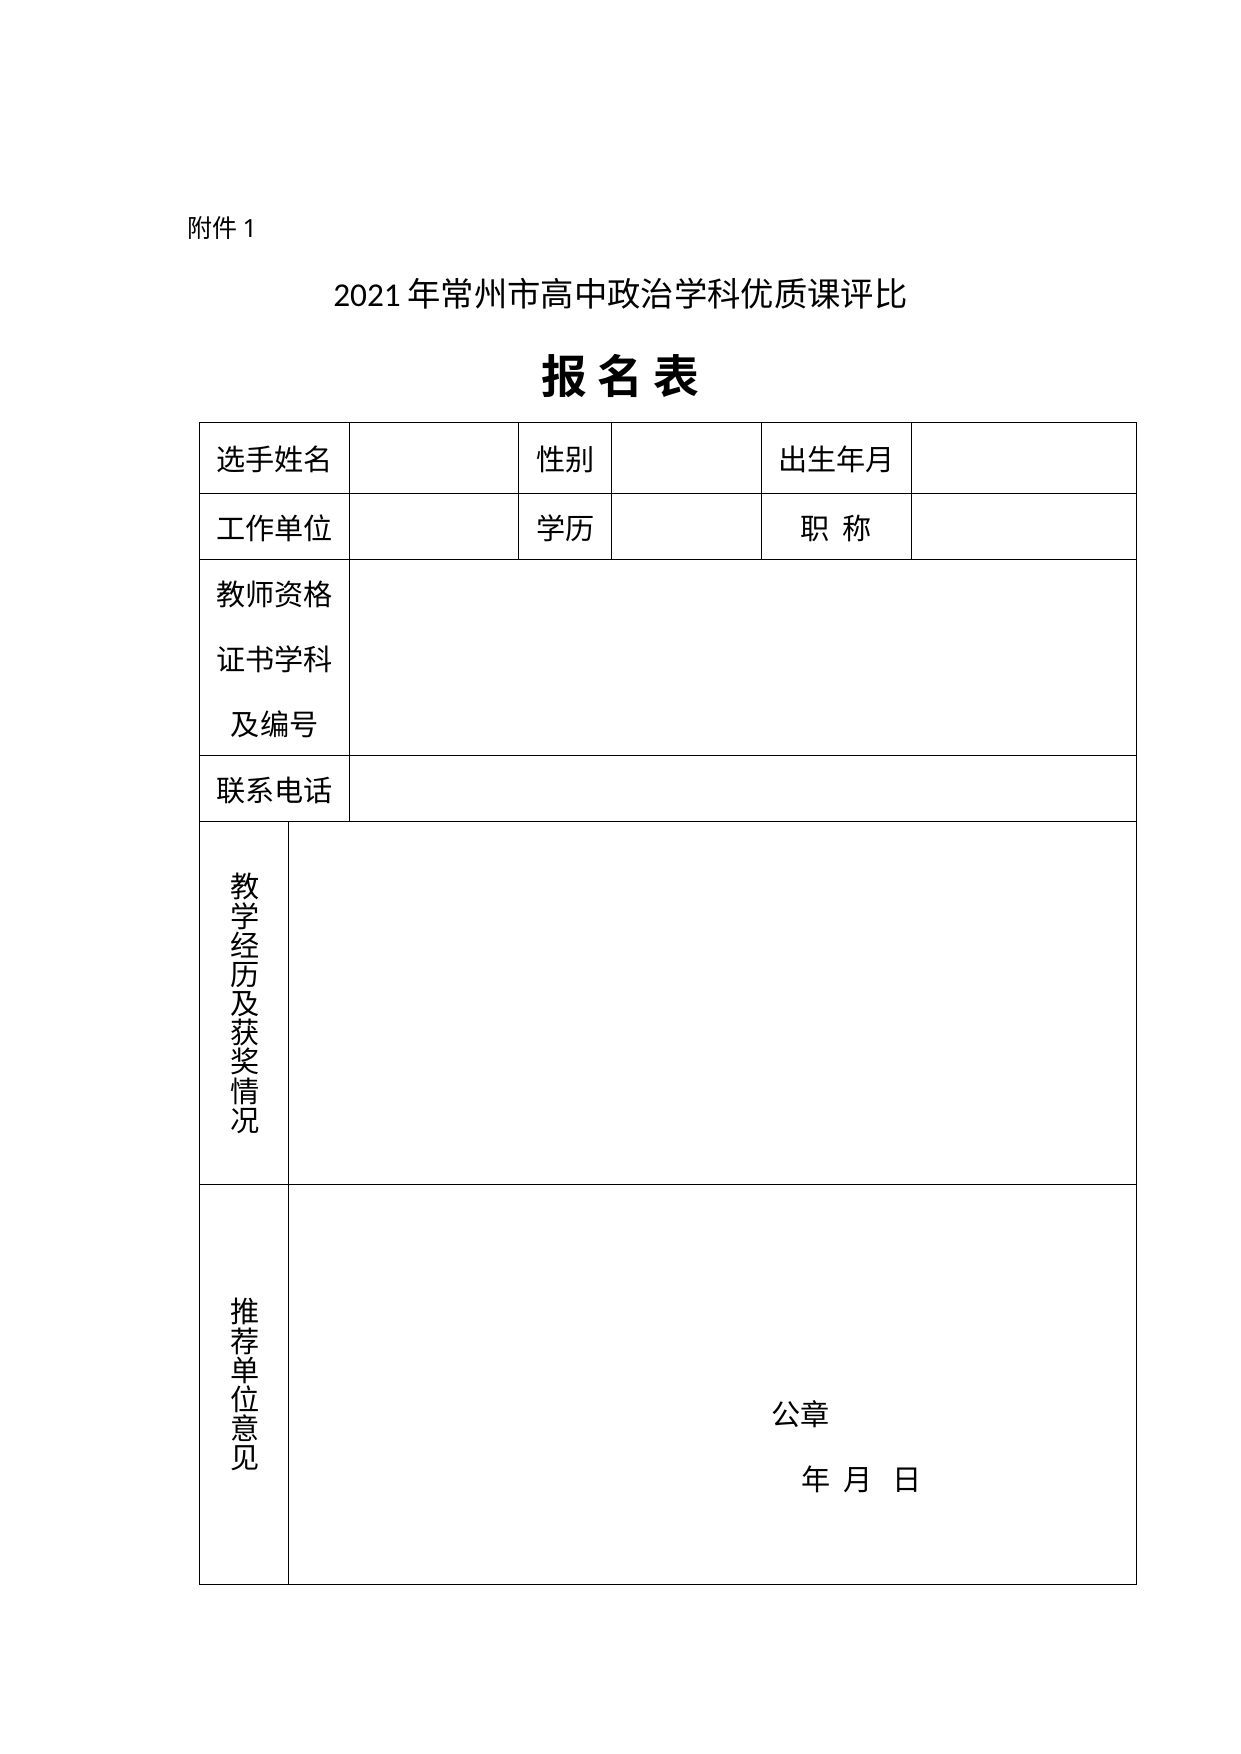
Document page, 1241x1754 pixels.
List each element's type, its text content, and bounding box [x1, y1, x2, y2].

table_cell 教学经历及获奖情况 [200, 822, 288, 1184]
table_cell [350, 756, 1136, 821]
text 2021年常州市高中政治学科优质课评比 [187, 259, 1053, 324]
table_cell 教师资格证书学科及编号 [200, 560, 349, 755]
table_cell 学历 [519, 494, 611, 559]
table_cell 职 称 [762, 494, 911, 559]
table_cell 公章 年 月 日 [289, 1185, 1136, 1584]
table_cell [912, 494, 1136, 559]
table_header [350, 423, 518, 493]
text 附件1 [187, 194, 1053, 259]
table_header 出生年月 [762, 423, 911, 493]
table_cell [350, 560, 1136, 755]
table_cell [350, 494, 518, 559]
table_cell [612, 494, 761, 559]
table_header 选手姓名 [200, 423, 349, 493]
text 报 名 表 [187, 324, 1053, 422]
table_cell 推荐单位意见 [200, 1185, 288, 1584]
table_header [612, 423, 761, 493]
table_header 性别 [519, 423, 611, 493]
table_header [912, 423, 1136, 493]
table_cell [289, 822, 1136, 1184]
table_cell 联系电话 [200, 756, 349, 821]
table_cell 工作单位 [200, 494, 349, 559]
